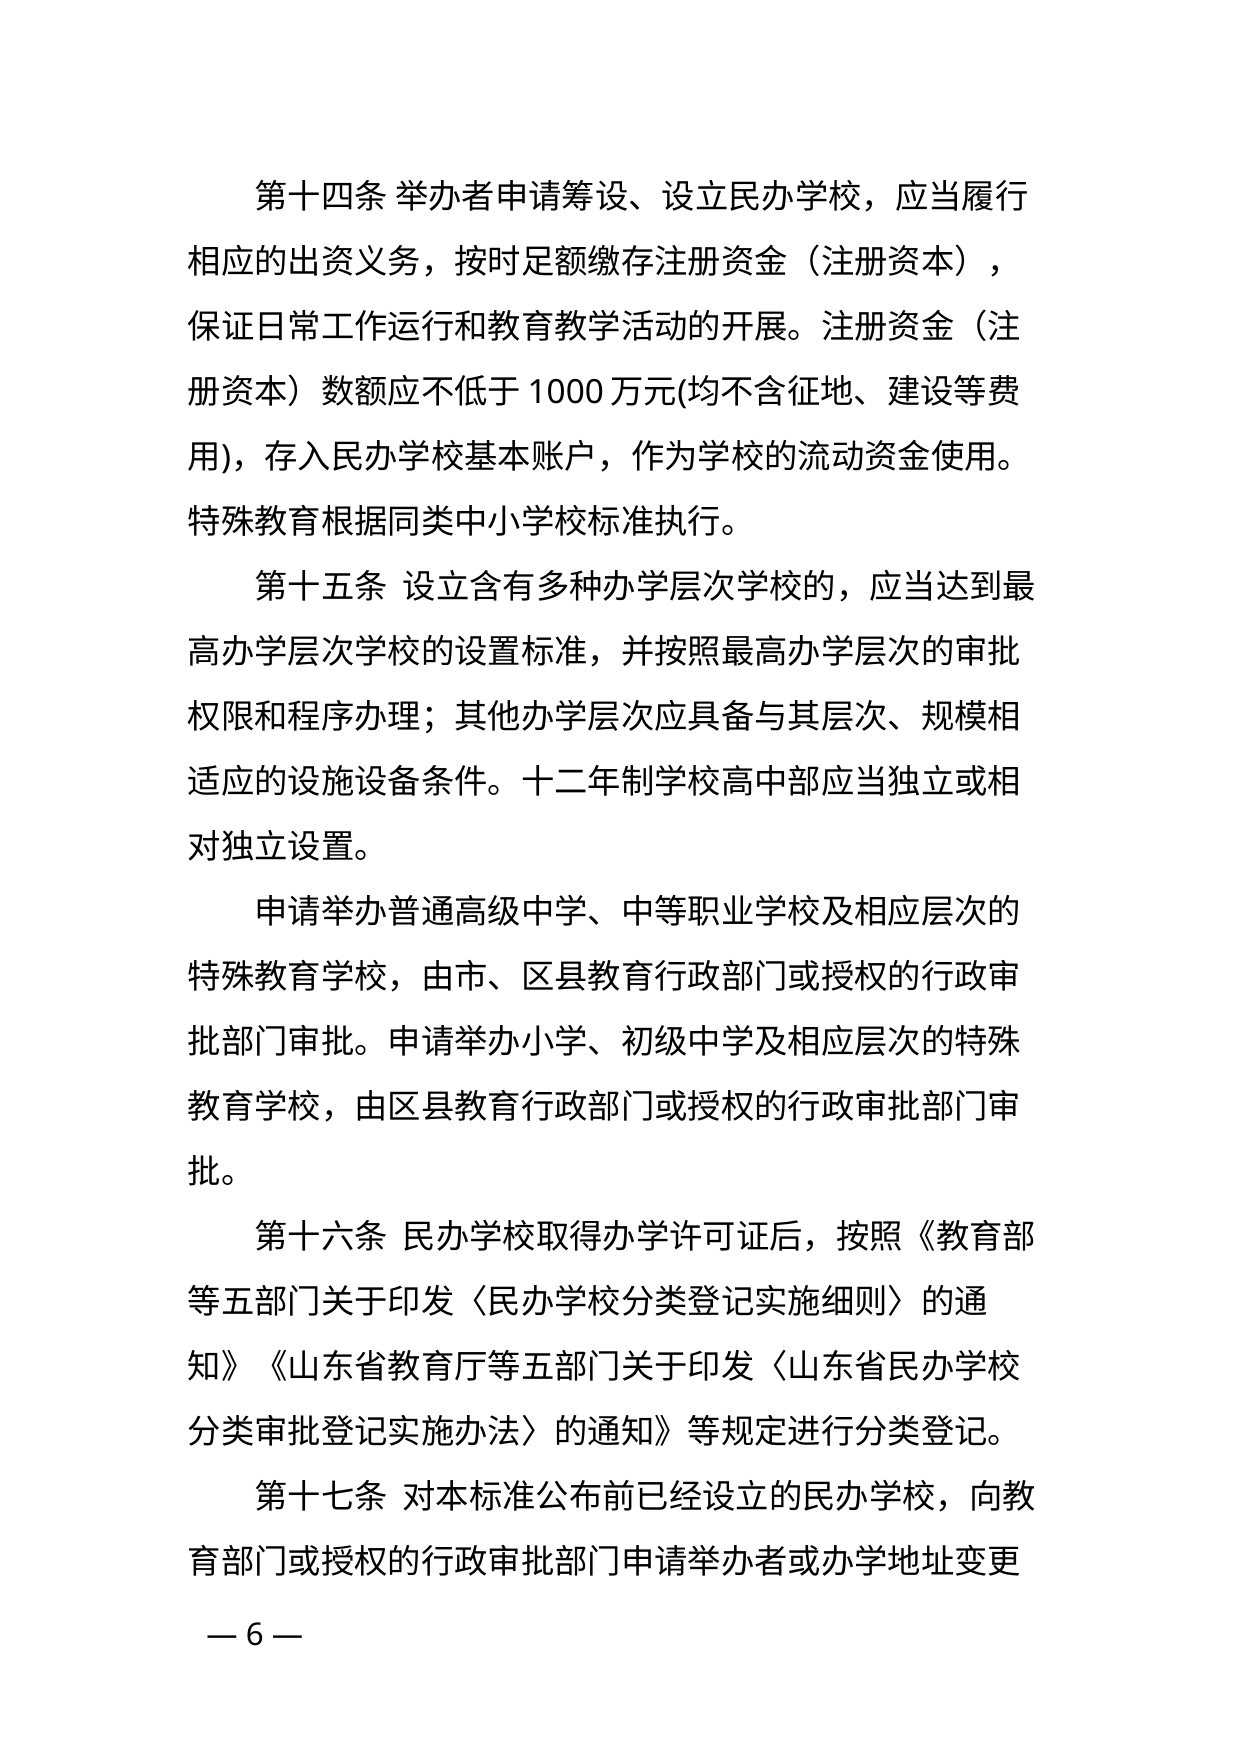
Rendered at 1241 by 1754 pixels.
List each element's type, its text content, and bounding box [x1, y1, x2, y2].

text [187, 1462, 1053, 1592]
text 申请举办普通高级中学、中等职业学校及相应层次的特殊教育学校，由市、区县教育行政部门或授权的行政审批部门审批。申请举办小学、初级中学及相应层次的特殊教育学校，由区县教育行政部门或授权的行政审批部门审批。 [187, 877, 1053, 1202]
text 第十五条 设立含有多种办学层次学校的，应当达到最高办学层次学校的设置标准，并按照最高办学层次的审批权限和程序办理；其他办学层次应具备与其层次、规模相适应的设施设备条件。十二年制学校高中部应当独立或相对独立设置。 [187, 552, 1053, 877]
text 第十四条 举办者申请筹设、设立民办学校，应当履行相应的出资义务，按时足额缴存注册资金（注册资本），保证日常工作运行和教育教学活动的开展。注册资金（注册资本）数额应不低于1000万元(均不含征地、建设等费用)，存入民办学校基本账户，作为学校的流动资金使用。特殊教育根据同类中小学校标准执行。 [187, 162, 1053, 552]
text 第十六条 民办学校取得办学许可证后，按照《教育部等五部门关于印发〈民办学校分类登记实施细则〉的通知》《山东省教育厅等五部门关于印发〈山东省民办学校分类审批登记实施办法〉的通知》等规定进行分类登记。 [187, 1202, 1053, 1462]
